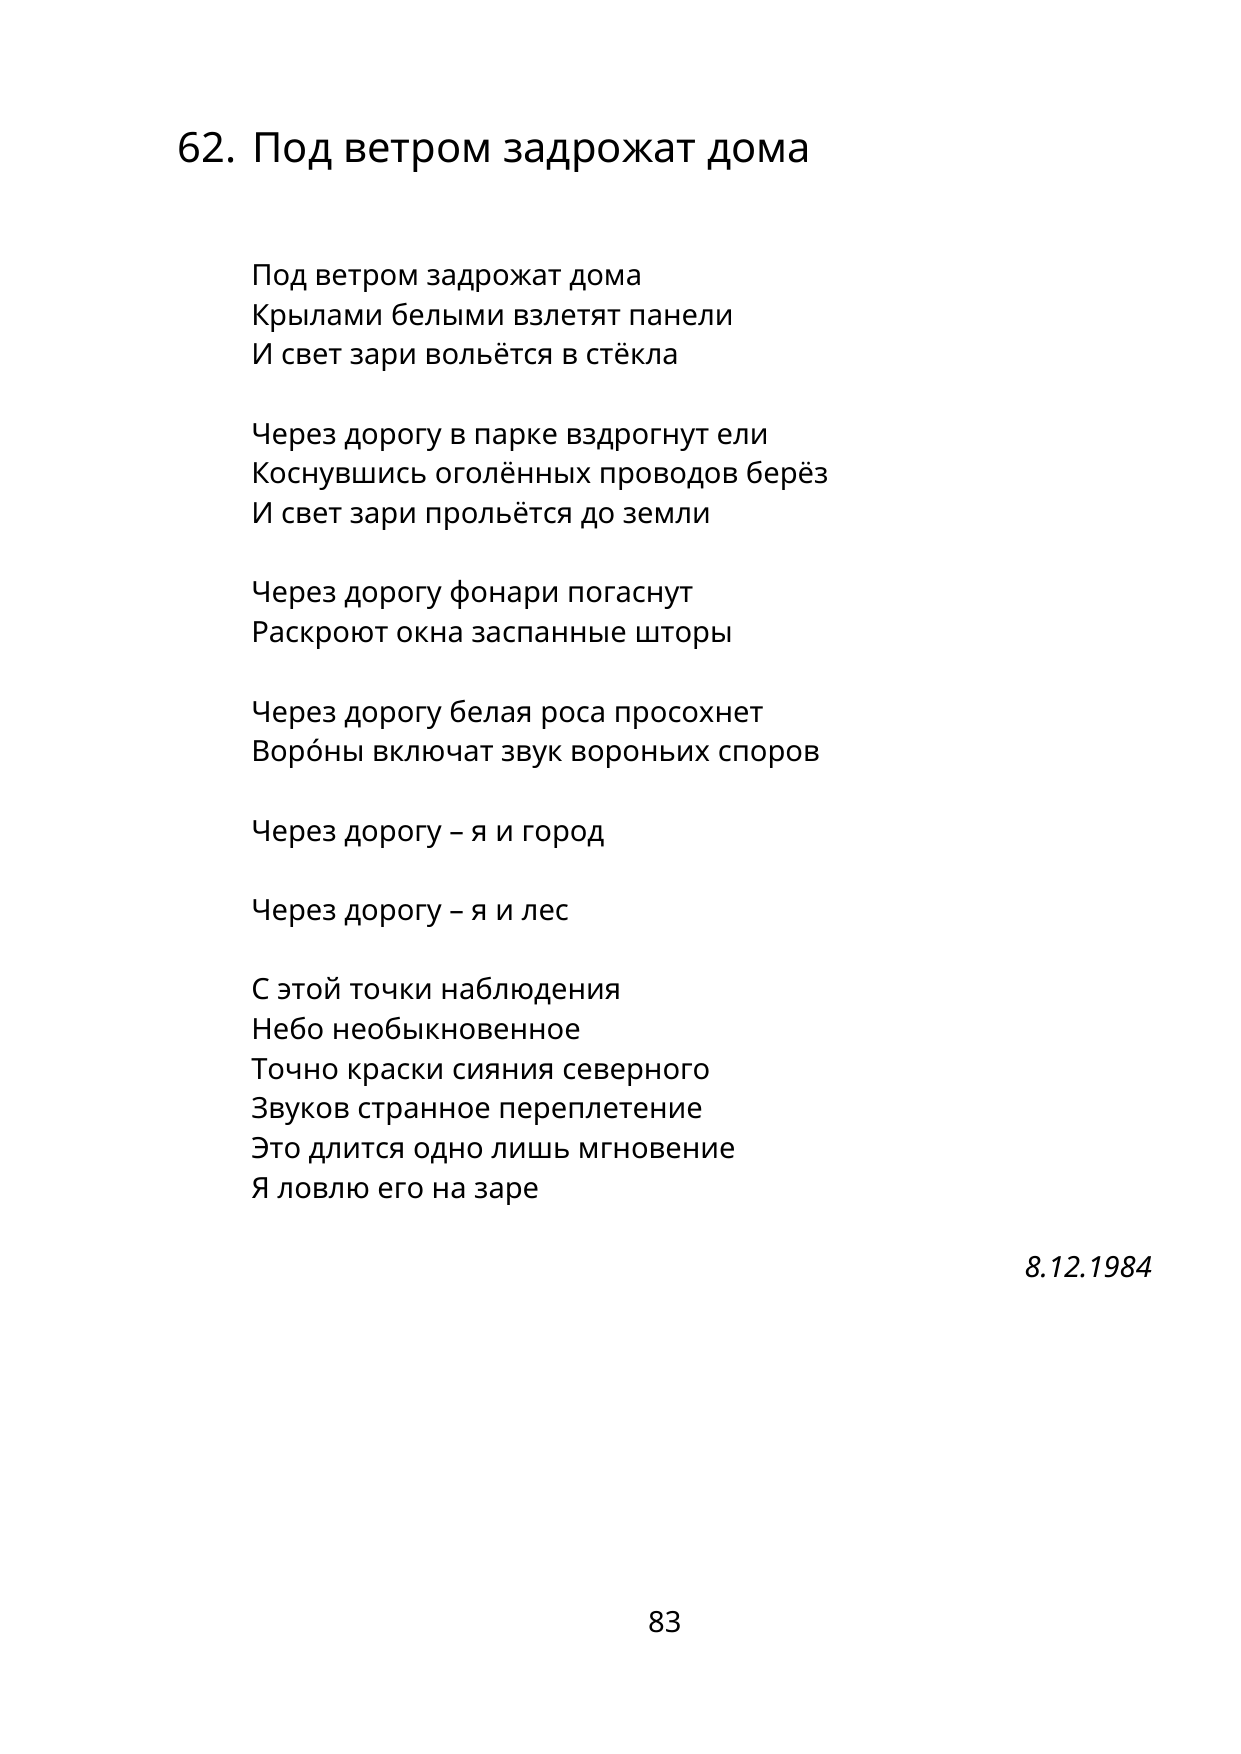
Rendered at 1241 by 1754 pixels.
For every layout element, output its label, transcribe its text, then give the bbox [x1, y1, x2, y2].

text 8.12.1984 [177, 1246, 1152, 1286]
text И свет зари прольётся до земли [177, 492, 1152, 532]
text Крылами белыми взлетят панели [177, 294, 1152, 334]
text Через дорогу белая роса просохнет [177, 691, 1152, 731]
text Коснувшись оголённых проводов берёз [177, 453, 1152, 492]
text Звуков странное переплетение [177, 1088, 1152, 1127]
text Через дорогу – я и город [177, 810, 1152, 849]
text Я ловлю его на заре [177, 1167, 1152, 1207]
list Под ветром задрожат дома [177, 118, 1152, 175]
text Ворóны включат звук вороньих споров [177, 731, 1152, 770]
text Точно краски сияния северного [177, 1048, 1152, 1088]
text Раскроют окна заспанные шторы [177, 611, 1152, 651]
text Под ветром задрожат дома [177, 254, 1152, 294]
text Небо необыкновенное [177, 1008, 1152, 1048]
text Через дорогу в парке вздрогнут ели [177, 413, 1152, 453]
text Через дорогу – я и лес [177, 889, 1152, 929]
text Через дорогу фонари погаснут [177, 572, 1152, 611]
text И свет зари вольётся в стёкла [177, 334, 1152, 373]
text С этой точки наблюдения [177, 969, 1152, 1008]
text Это длится одно лишь мгновение [177, 1127, 1152, 1167]
